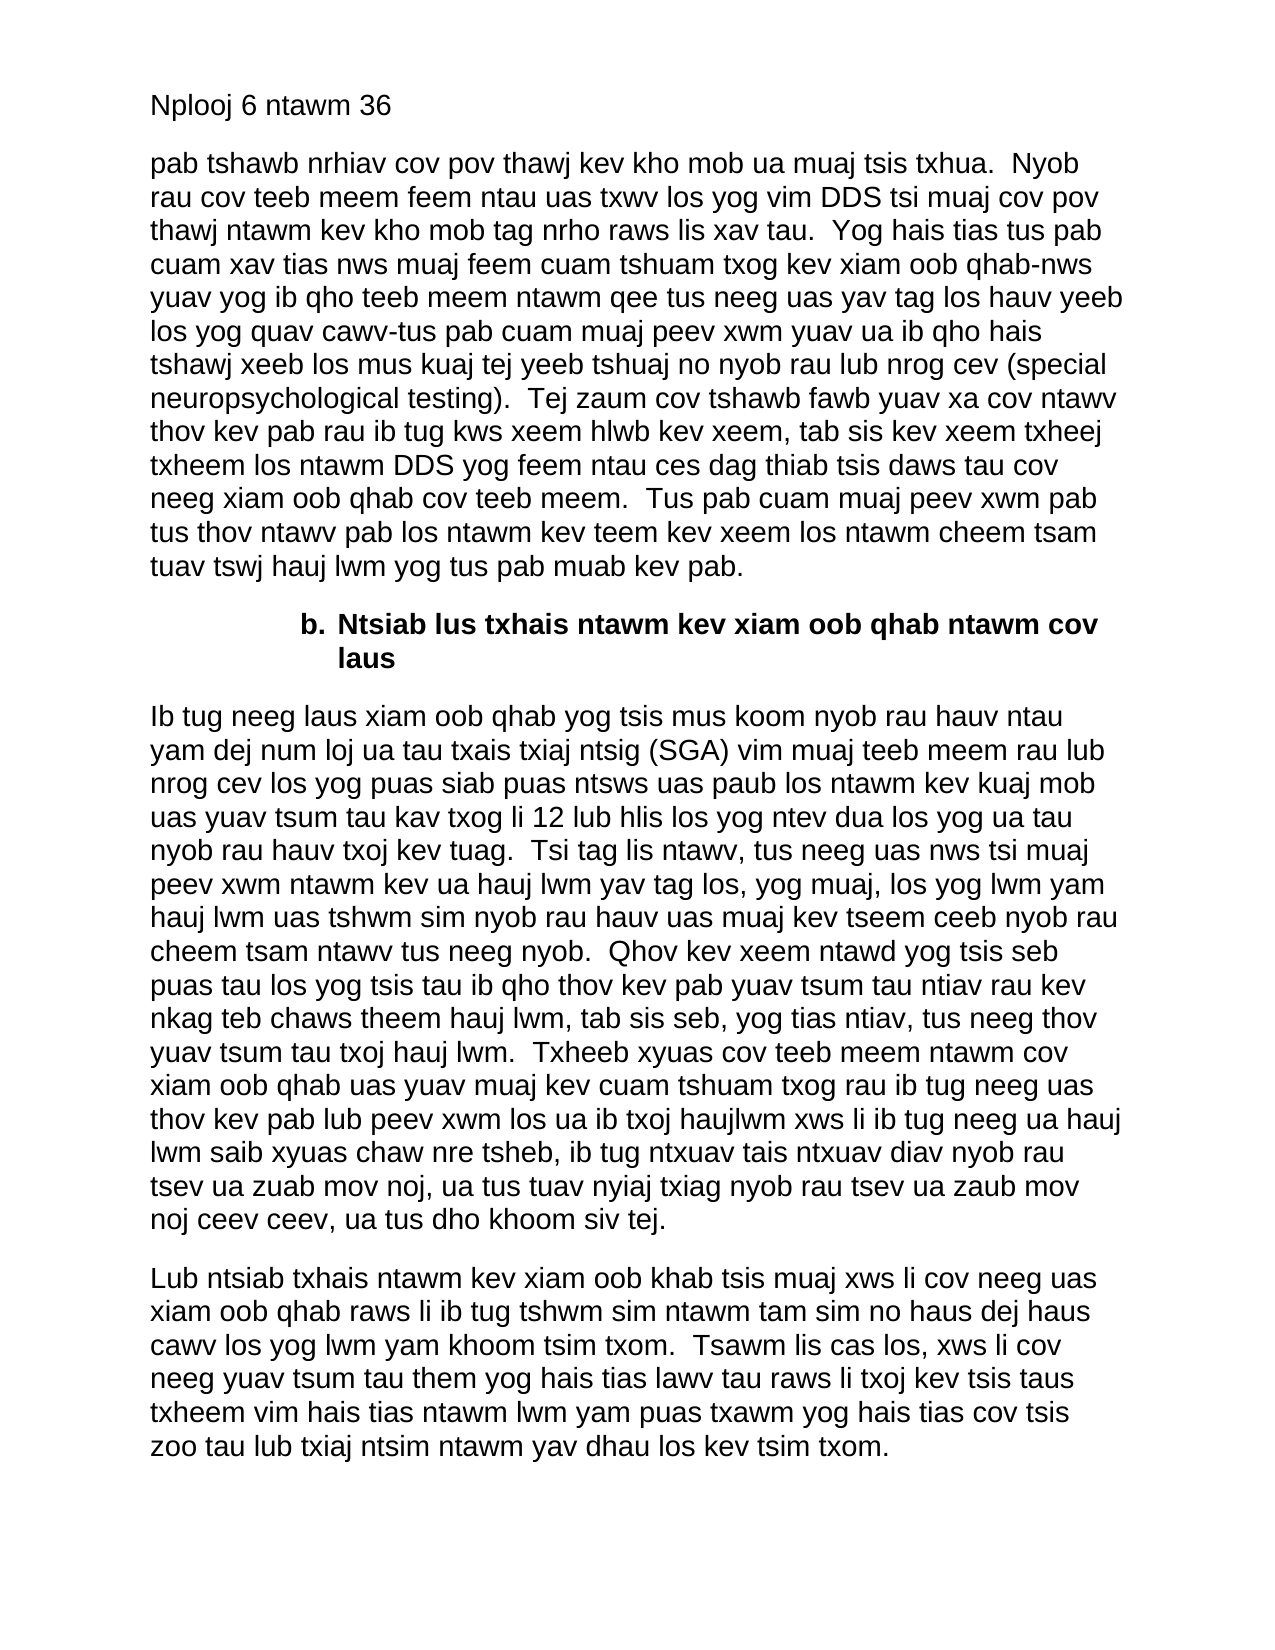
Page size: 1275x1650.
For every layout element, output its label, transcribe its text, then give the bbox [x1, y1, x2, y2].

subtitle Ntsiab lus txhais ntawm kev xiam oob qhab ntawm cov laus [300, 607, 1125, 674]
text Ib tug neeg laus xiam oob qhab yog tsis mus koom nyob rau hauv ntau yam dej num loj ua tau txais txiaj ntsig (SGA) vim muaj teeb meem rau lub nrog cev los yog puas siab puas ntsws uas paub los ntawm kev kuaj mob uas yuav tsum tau kav txog li 12 lub hlis los yog ntev dua los yog ua tau nyob rau hauv txoj kev tuag. Tsi tag lis ntawv, tus neeg uas nws tsi muaj peev xwm ntawm kev ua hauj lwm yav tag los, yog muaj, los yog lwm yam hauj lwm uas tshwm sim nyob rau hauv uas muaj kev tseem ceeb nyob rau cheem tsam ntawv tus neeg nyob. Qhov kev xeem ntawd yog tsis seb puas tau los yog tsis tau ib qho thov kev pab yuav tsum tau ntiav rau kev nkag teb chaws theem hauj lwm, tab sis seb, yog tias ntiav, tus neeg thov yuav tsum tau txoj hauj lwm. Txheeb xyuas cov teeb meem ntawm cov xiam oob qhab uas yuav muaj kev cuam tshuam txog rau ib tug neeg uas thov kev pab lub peev xwm los ua ib txoj haujlwm xws li ib tug neeg ua hauj lwm saib xyuas chaw nre tsheb, ib tug ntxuav tais ntxuav diav nyob rau tsev ua zuab mov noj, ua tus tuav nyiaj txiag nyob rau tsev ua zaub mov noj ceev ceev, ua tus dho khoom siv tej. [150, 699, 1125, 1236]
text Lub ntsiab txhais ntawm kev xiam oob khab tsis muaj xws li cov neeg uas xiam oob qhab raws li ib tug tshwm sim ntawm tam sim no haus dej haus cawv los yog lwm yam khoom tsim txom. Tsawm lis cas los, xws li cov neeg yuav tsum tau them yog hais tias lawv tau raws li txoj kev tsis taus txheem vim hais tias ntawm lwm yam puas txawm yog hais tias cov tsis zoo tau lub txiaj ntsim ntawm yav dhau los kev tsim txom. [150, 1261, 1125, 1462]
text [150, 146, 1125, 582]
